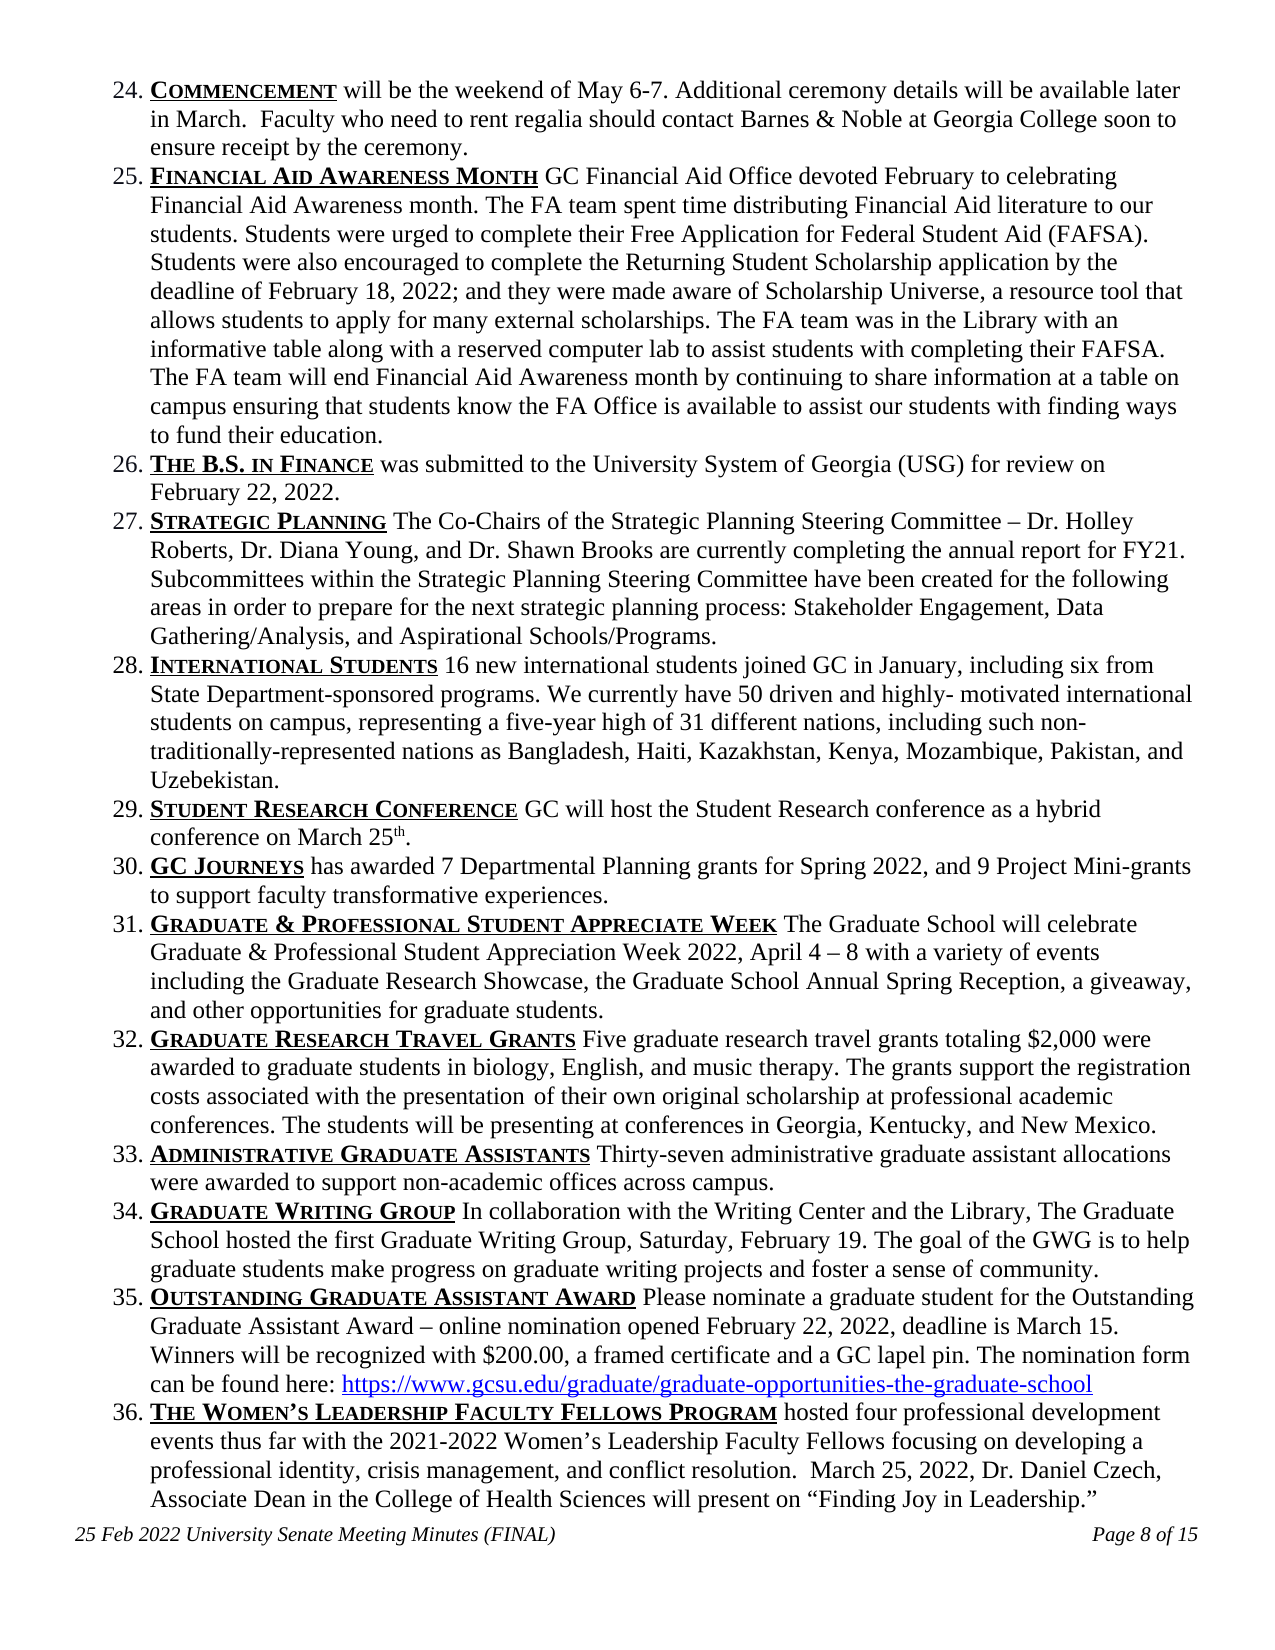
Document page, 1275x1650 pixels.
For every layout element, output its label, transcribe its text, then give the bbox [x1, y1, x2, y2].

list The Women’s Leadership Faculty Fellows Program hosted four professional development events thus far with the 2021-2022 Women’s Leadership Faculty Fellows focusing on developing a professional identity, crisis management, and conflict resolution. March 25, 2022, Dr. Daniel Czech, Associate Dean in the College of Health Sciences will present on “Finding Joy in Leadership.” [112, 1397, 1200, 1512]
list Outstanding Graduate Assistant Award Please nominate a graduate student for the Outstanding Graduate Assistant Award – online nomination opened February 22, 2022, deadline is March 15. Winners will be recognized with $200.00, a framed certificate and a GC lapel pin. The nomination form can be found here: https://www.gcsu.edu/graduate/graduate-opportunities-the-graduate-school [112, 1282, 1200, 1397]
list Student Research Conference GC will host the Student Research conference as a hybrid conference on March 25th. [112, 794, 1200, 851]
list Graduate & Professional Student Appreciate Week The Graduate School will celebrate Graduate & Professional Student Appreciation Week 2022, April 4 – 8 with a variety of events including the Graduate Research Showcase, the Graduate School Annual Spring Reception, a giveaway, and other opportunities for graduate students. [112, 909, 1200, 1024]
list Graduate Writing Group In collaboration with the Writing Center and the Library, The Graduate School hosted the first Graduate Writing Group, Saturday, February 19. The goal of the GWG is to help graduate students make progress on graduate writing projects and foster a sense of community. [112, 1196, 1200, 1282]
list International Students 16 new international students joined GC in January, including six from State Department-sponsored programs. We currently have 50 driven and highly- motivated international students on campus, representing a five-year high of 31 different nations, including such non-traditionally-represented nations as Bangladesh, Haiti, Kazakhstan, Kenya, Mozambique, Pakistan, and Uzebekistan. [112, 650, 1200, 794]
list Strategic Planning The Co-Chairs of the Strategic Planning Steering Committee – Dr. Holley Roberts, Dr. Diana Young, and Dr. Shawn Brooks are currently completing the annual report for FY21. Subcommittees within the Strategic Planning Steering Committee have been created for the following areas in order to prepare for the next strategic planning process: Stakeholder Engagement, Data Gathering/Analysis, and Aspirational Schools/Programs. [112, 506, 1200, 650]
list The B.S. in Finance was submitted to the University System of Georgia (USG) for review on February 22, 2022. [112, 449, 1200, 506]
list Administrative Graduate Assistants Thirty-seven administrative graduate assistant allocations were awarded to support non-academic offices across campus. [112, 1139, 1200, 1196]
list Financial Aid Awareness Month GC Financial Aid Office devoted February to celebrating Financial Aid Awareness month. The FA team spent time distributing Financial Aid literature to our students. Students were urged to complete their Free Application for Federal Student Aid (FAFSA). Students were also encouraged to complete the Returning Student Scholarship application by the deadline of February 18, 2022; and they were made aware of Scholarship Universe, a resource tool that allows students to apply for many external scholarships. The FA team was in the Library with an informative table along with a reserved computer lab to assist students with completing their FAFSA. The FA team will end Financial Aid Awareness month by continuing to share information at a table on campus ensuring that students know the FA Office is available to assist our students with finding ways to fund their education. [112, 161, 1200, 449]
list Commencement will be the weekend of May 6-7. Additional ceremony details will be available later in March. Faculty who need to rent regalia should contact Barnes & Noble at Georgia College soon to ensure receipt by the ceremony. [112, 75, 1200, 161]
list GC Journeys has awarded 7 Departmental Planning grants for Spring 2022, and 9 Project Mini-grants to support faculty transformative experiences. [112, 851, 1200, 909]
list Graduate Research Travel Grants Five graduate research travel grants totaling $2,000 were awarded to graduate students in biology, English, and music therapy. The grants support the registration costs associated with the presentation of their own original scholarship at professional academic conferences. The students will be presenting at conferences in Georgia, Kentucky, and New Mexico. [112, 1024, 1200, 1139]
